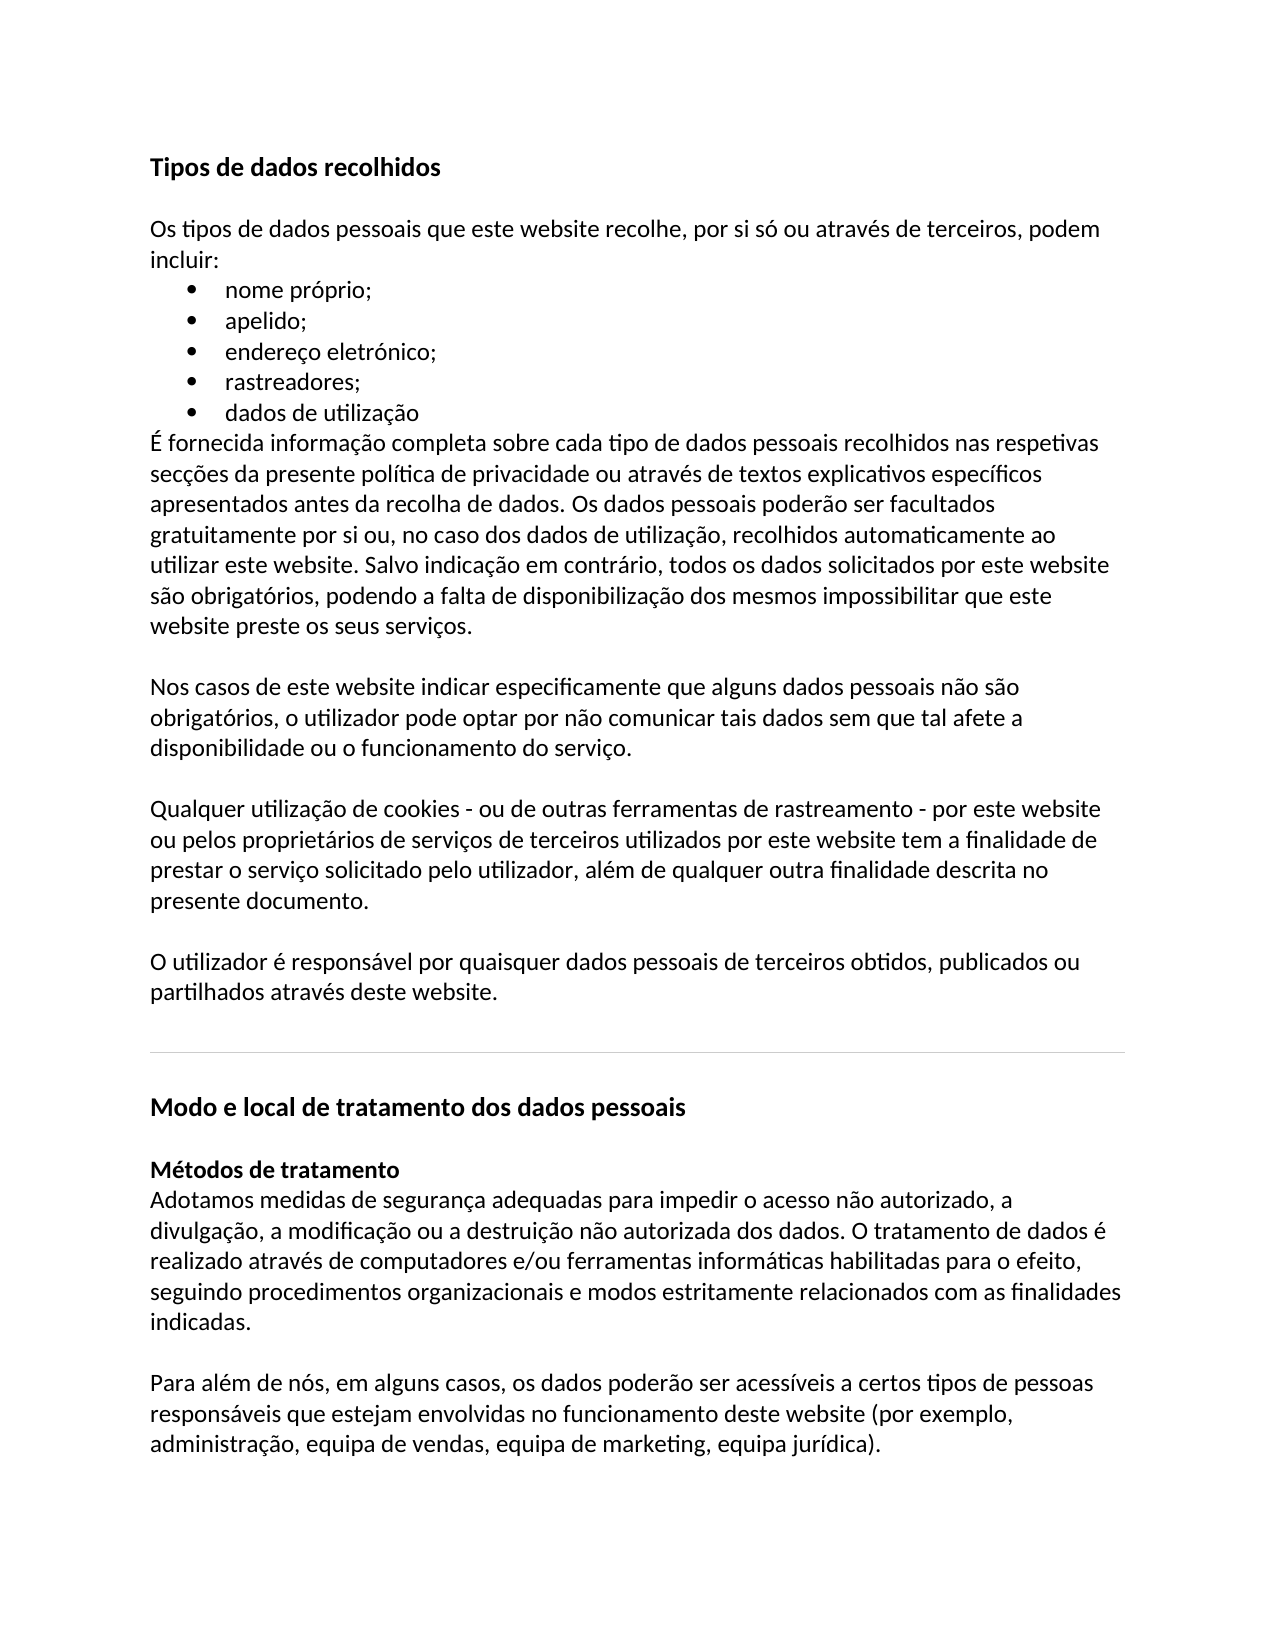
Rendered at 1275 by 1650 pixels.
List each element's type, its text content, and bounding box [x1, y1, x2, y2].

text É fornecida informação completa sobre cada tipo de dados pessoais recolhidos nas respetivas secções da presente política de privacidade ou através de textos explicativos específicos apresentados antes da recolha de dados. Os dados pessoais poderão ser facultados gratuitamente por si ou, no caso dos dados de utilização, recolhidos automaticamente ao utilizar este website. Salvo indicação em contrário, todos os dados solicitados por este website são obrigatórios, podendo a falta de disponibilização dos mesmos impossibilitar que este website preste os seus serviços. [150, 427, 1125, 641]
subtitle Modo e local de tratamento dos dados pessoais [150, 1090, 1125, 1123]
list nome próprio; [187, 274, 1125, 305]
list endereço eletrónico; [187, 336, 1125, 366]
list apelido; [187, 305, 1125, 336]
text Os tipos de dados pessoais que este website recolhe, por si só ou através de terceiros, podem incluir: [150, 183, 1125, 274]
text Qualquer utilização de cookies - ou de outras ferramentas de rastreamento - por este website ou pelos proprietários de serviços de terceiros utilizados por este website tem a finalidade de prestar o serviço solicitado pelo utilizador, além de qualquer outra finalidade descrita no presente documento. [150, 793, 1125, 916]
text Métodos de tratamento [150, 1123, 1125, 1184]
text Para além de nós, em alguns casos, os dados poderão ser acessíveis a certos tipos de pessoas responsáveis que estejam envolvidas no funcionamento deste website (por exemplo, administração, equipa de vendas, equipa de marketing, equipa jurídica). [150, 1367, 1125, 1459]
subtitle Tipos de dados recolhidos [150, 150, 1125, 183]
text O utilizador é responsável por quaisquer dados pessoais de terceiros obtidos, publicados ou partilhados através deste website. [150, 946, 1125, 1007]
text Adotamos medidas de segurança adequadas para impedir o acesso não autorizado, a divulgação, a modificação ou a destruição não autorizada dos dados. O tratamento de dados é realizado através de computadores e/ou ferramentas informáticas habilitadas para o efeito, seguindo procedimentos organizacionais e modos estritamente relacionados com as finalidades indicadas. [150, 1184, 1125, 1337]
list dados de utilização [187, 397, 1125, 427]
list rastreadores; [187, 366, 1125, 397]
text Nos casos de este website indicar especificamente que alguns dados pessoais não são obrigatórios, o utilizador pode optar por não comunicar tais dados sem que tal afete a disponibilidade ou o funcionamento do serviço. [150, 671, 1125, 763]
